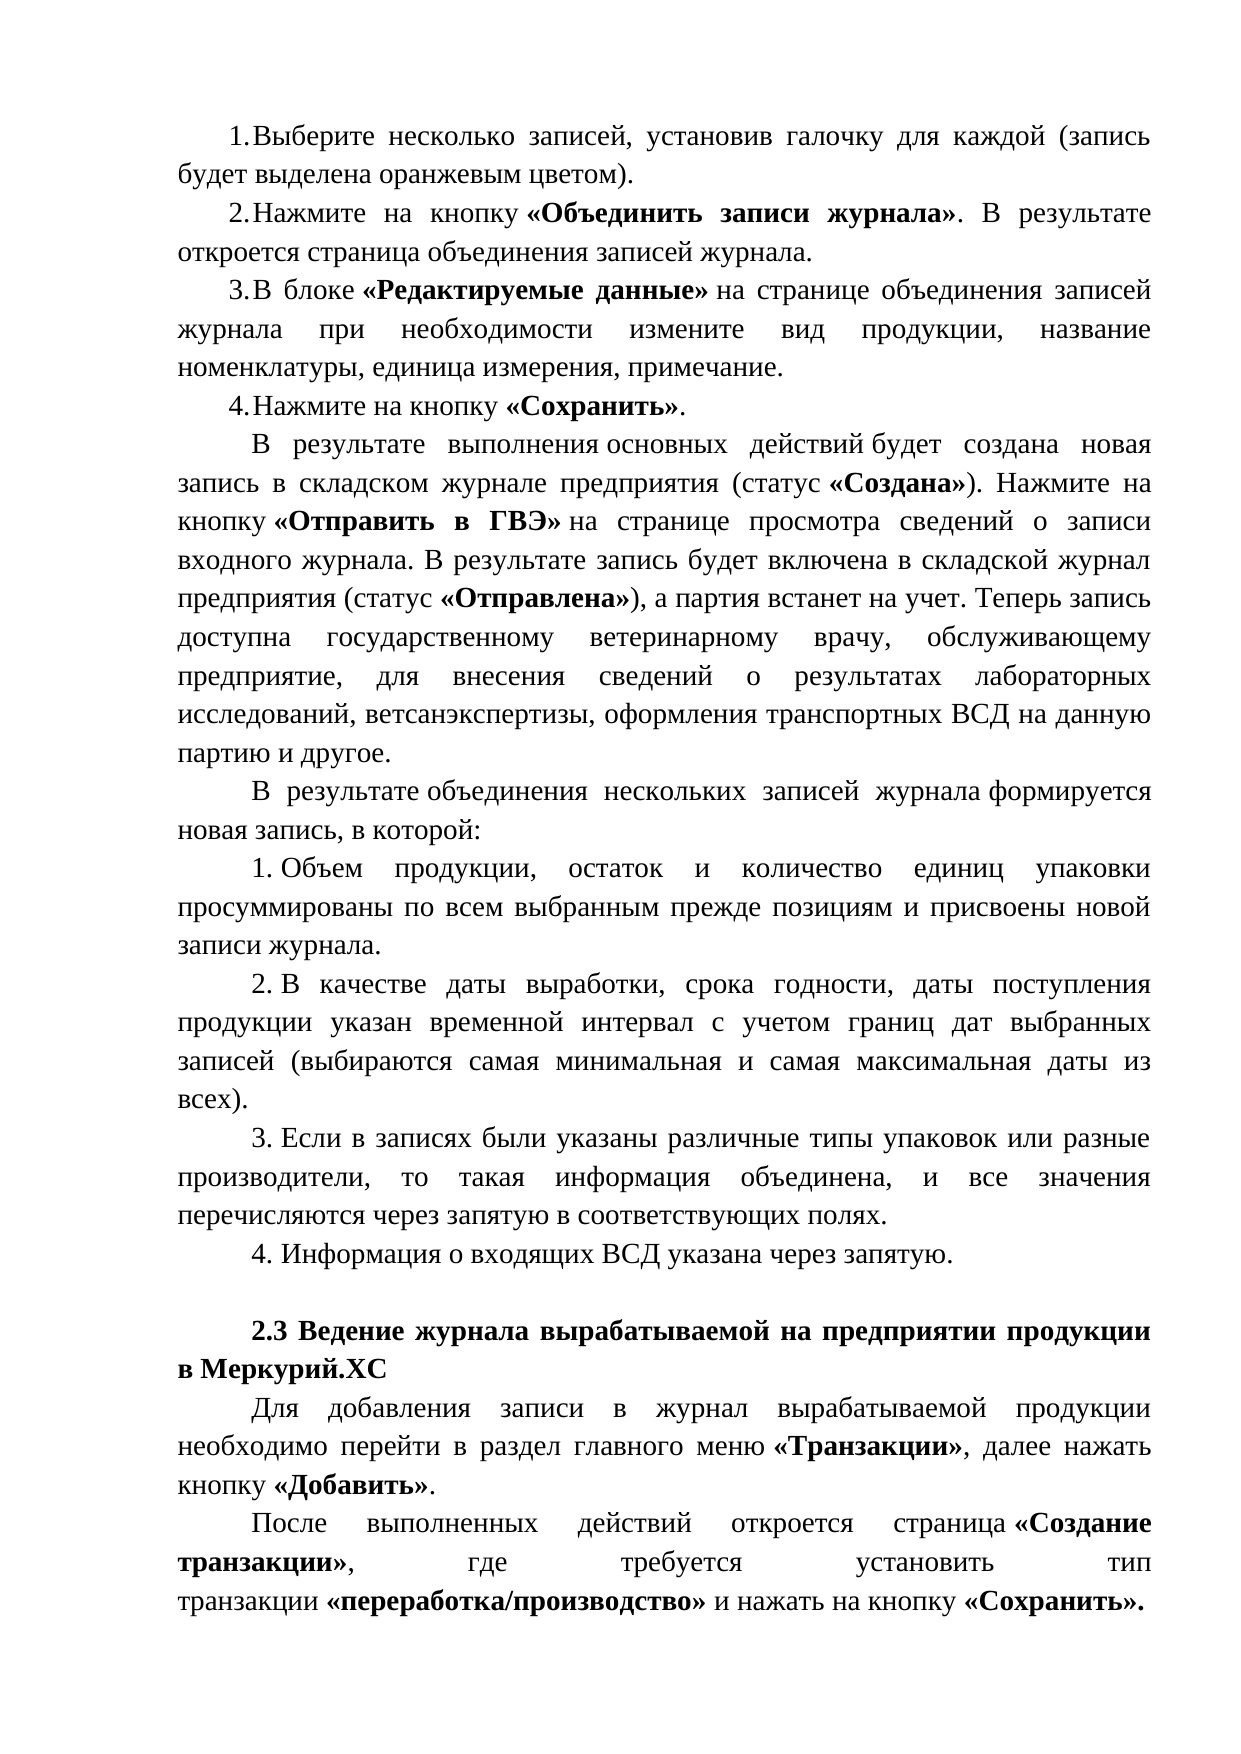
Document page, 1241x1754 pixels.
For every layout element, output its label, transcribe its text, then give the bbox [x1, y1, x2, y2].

list В блоке «Редактируемые данные» на странице объединения записей журнала при необходимости измените вид продукции, название номенклатуры, единица измерения, примечание. [177, 272, 1152, 383]
text В результате выполнения основных действий будет создана новая запись в складском журнале предприятия (статус «Создана»). Нажмите на кнопку «Отправить в ГВЭ» на странице просмотра сведений о записи входного журнала. В результате запись будет включена в складской журнал предприятия (статус «Отправлена»), а партия встанет на учет. Теперь запись доступна государственному ветеринарному врачу, обслуживающему предприятие, для внесения сведений о результатах лабораторных исследований, ветсанэкспертизы, оформления транспортных ВСД на данную партию и другое. [177, 426, 1152, 768]
text После выполненных действий откроется страница «Создание транзакции», где требуется установить тип транзакции «переработка/производство» и нажать на кнопку «Сохранить». [177, 1506, 1152, 1544]
text После выполненных действий откроется страница «Создание транзакции», где требуется установить тип транзакции «переработка/производство» и нажать на кнопку «Сохранить». [177, 1578, 1152, 1616]
text 2.3 Ведение журнала вырабатываемой на предприятии продукции в Меркурий.ХС [177, 1313, 1152, 1385]
list Нажмите на кнопку «Сохранить». [177, 388, 1152, 421]
list Объем продукции, остаток и количество единиц упаковки просуммированы по всем выбранным прежде позициям и присвоены новой записи журнала. [177, 850, 1152, 961]
list Если в записях были указаны различные типы упаковок или разные производители, то такая информация объединена, и все значения перечисляются через запятую в соответствующих полях. [177, 1120, 1152, 1231]
text В результате объединения нескольких записей журнала формируется новая запись, в которой: [177, 773, 1152, 845]
list Нажмите на кнопку «Объединить записи журнала». В результате откроется страница объединения записей журнала. [177, 195, 1152, 267]
list Выберите несколько записей, установив галочку для каждой (запись будет выделена оранжевым цветом). [177, 118, 1152, 190]
text Для добавления записи в журнал вырабатываемой продукции необходимо перейти в раздел главного меню «Транзакции», далее нажать кнопку «Добавить». [177, 1390, 1152, 1429]
list В качестве даты выработки, срока годности, даты поступления продукции указан временной интервал с учетом границ дат выбранных записей (выбираются самая минимальная и самая максимальная даты из всех). [177, 966, 1152, 1115]
text Для добавления записи в журнал вырабатываемой продукции необходимо перейти в раздел главного меню «Транзакции», далее нажать кнопку «Добавить». [177, 1462, 1152, 1501]
list Информация о входящих ВСД указана через запятую. [177, 1236, 1152, 1269]
